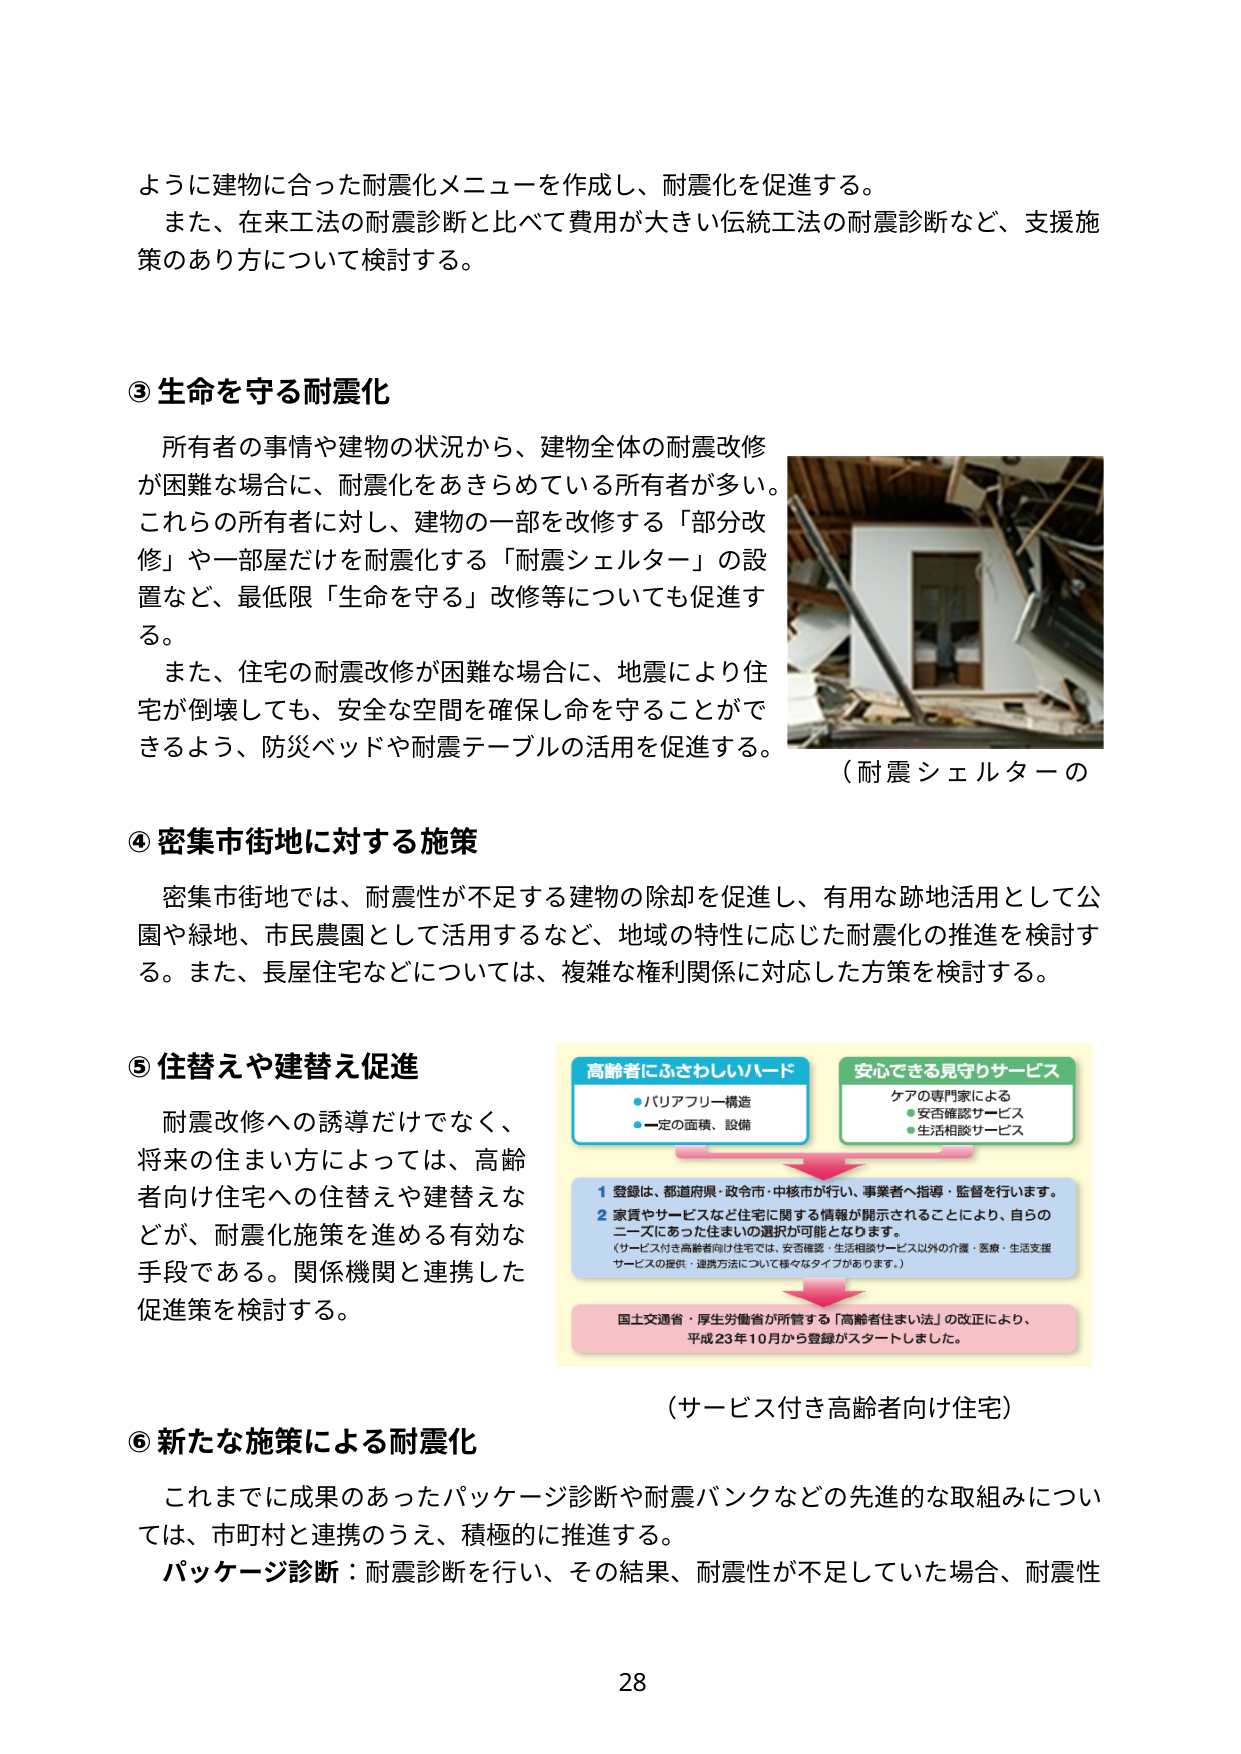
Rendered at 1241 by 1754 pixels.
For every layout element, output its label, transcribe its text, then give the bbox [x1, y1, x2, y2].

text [162, 1552, 1103, 1589]
text ③生命を守る耐震化 [112, 352, 1103, 427]
picture [545, 1033, 1113, 1373]
text ⑤住替えや建替え促進 [112, 1027, 1103, 1102]
text また、住宅の耐震改修が困難な場合に、地震により住宅が倒壊しても、安全な空間を確保し命を守ることができるよう、防災ベッドや耐震テーブルの活用を促進する。 [137, 652, 1103, 764]
text 所有者の事情や建物の状況から、建物全体の耐震改修が困難な場合に、耐震化をあきらめている所有者が多い。これらの所有者に対し、建物の一部を改修する「部分改修」や一部屋だけを耐震化する「耐震シェルター」の設置など、最低限「生命を守る」改修等についても促進する。 [137, 427, 1103, 652]
text ④密集市街地に対する施策 [112, 802, 1103, 877]
picture [785, 456, 1104, 747]
text 木造住宅の建築工法には、大きく在来工法と伝統工法があり、一般的な耐震診断・耐震改修は在来工法を基準に構築されている。しかし、伝統工法の木造住宅においては、その特長である変形性能を生かした耐震診断、耐震補強を行う必要がある。このように建物に合った耐震化メニューを作成し、耐震化を促進する。 [137, 164, 1103, 202]
text 密集市街地では、耐震性が不足する建物の除却を促進し、有用な跡地活用として公園や緑地、市民農園として活用するなど、地域の特性に応じた耐震化の推進を検討する。また、長屋住宅などについては、複雑な権利関係に対応した方策を検討する。 [137, 877, 1103, 989]
text ⑥新たな施策による耐震化 [112, 1402, 1103, 1477]
text また、在来工法の耐震診断と比べて費用が大きい伝統工法の耐震診断など、支援施策のあり方について検討する。 [137, 202, 1103, 277]
text 耐震改修への誘導だけでなく、将来の住まい方によっては、高齢者向け住宅への住替えや建替えなどが、耐震化施策を進める有効な手段である。関係機関と連携した促進策を検討する。 [137, 1102, 545, 1327]
text これまでに成果のあったパッケージ診断や耐震バンクなどの先進的な取組みについては、市町村と連携のうえ、積極的に推進する。 [137, 1477, 1103, 1552]
